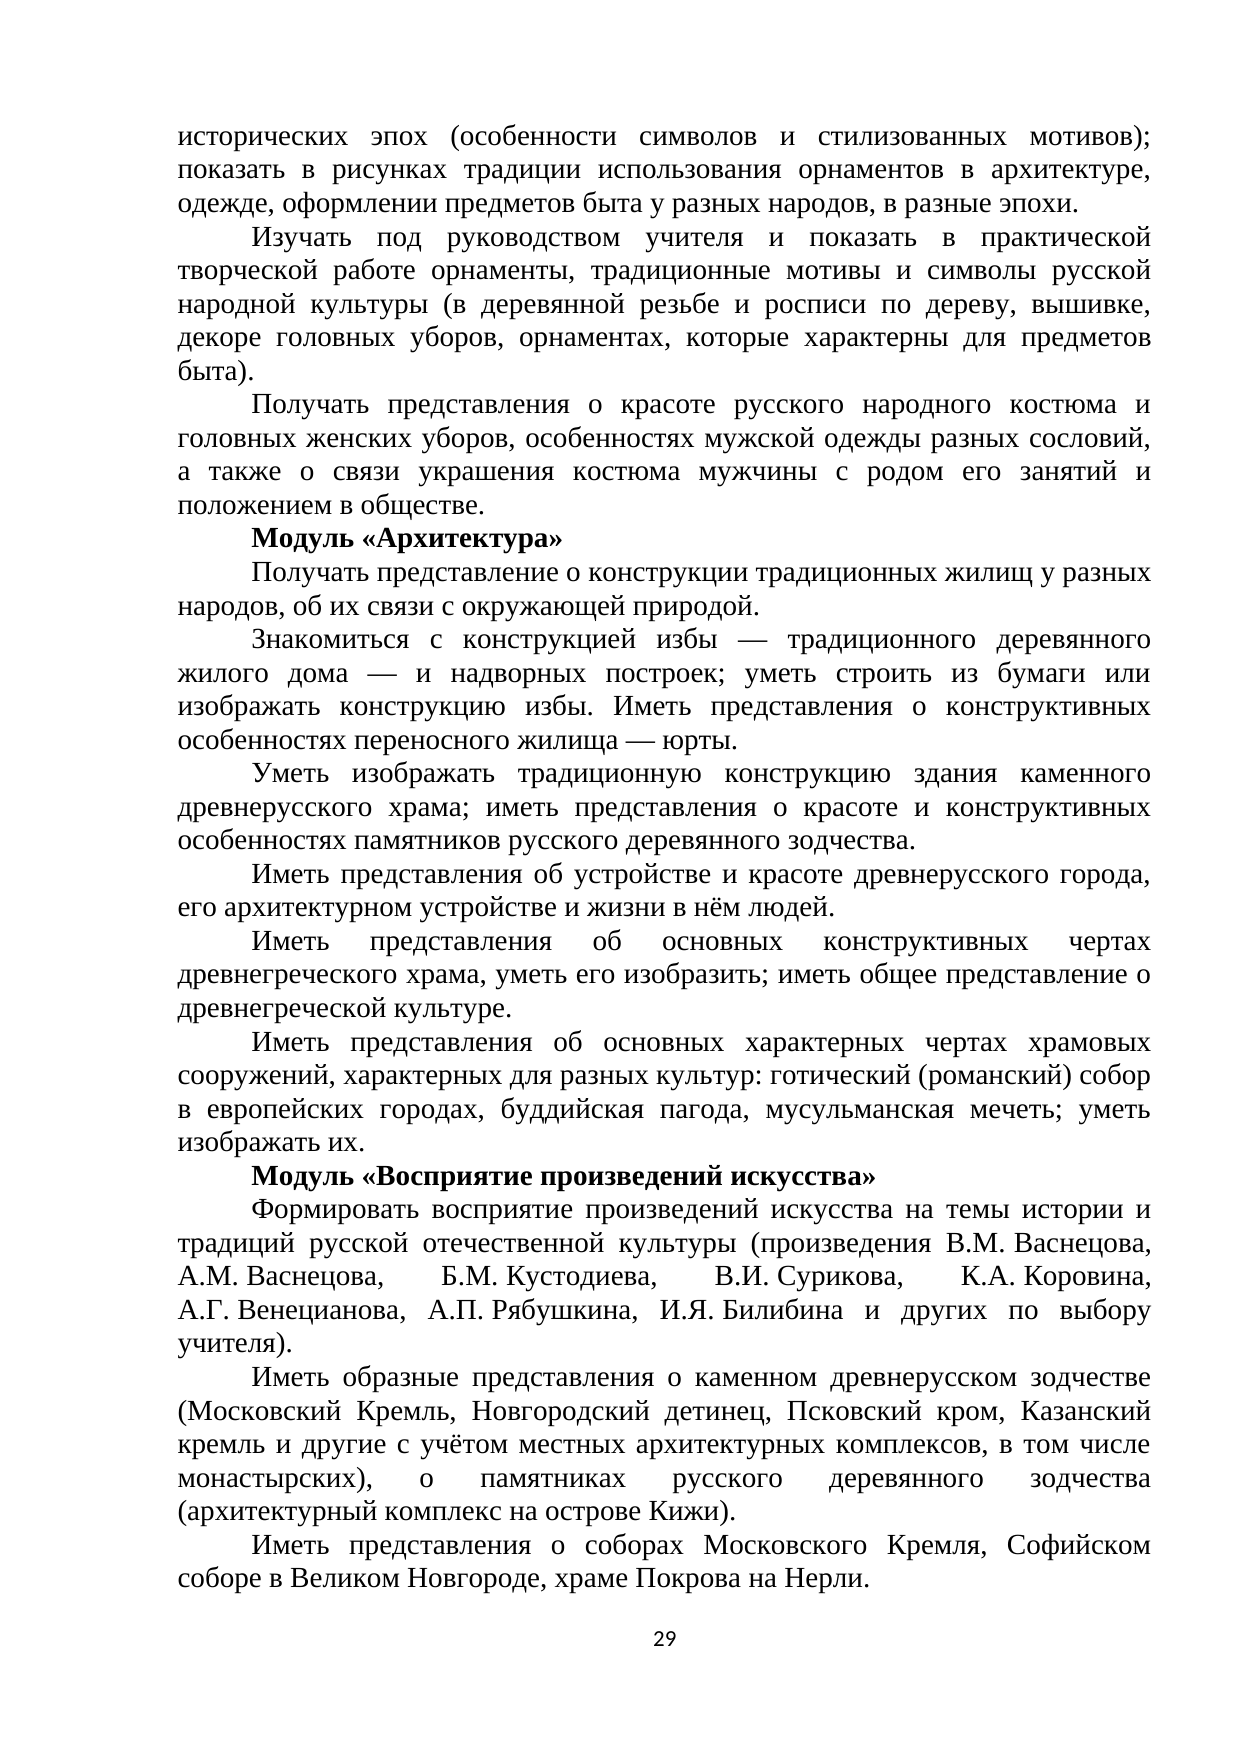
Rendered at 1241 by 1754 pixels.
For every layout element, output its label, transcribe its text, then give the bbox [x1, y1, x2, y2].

text Получать представление о конструкции традиционных жилищ у разных народов, об их связи с окружающей природой. [177, 554, 1152, 621]
text Иметь представления об устройстве и красоте древнерусского города, его архитектурном устройстве и жизни в нём людей. [177, 856, 1152, 923]
text Модуль «Архитектура» [177, 521, 1152, 554]
text Знакомиться с конструкцией избы — традиционного деревянного жилого дома — и надворных построек; уметь строить из бумаги или изображать конструкцию избы. Иметь представления о конструктивных особенностях переносного жилища — юрты. [177, 621, 1152, 755]
text Иметь представления об основных конструктивных чертах древнегреческого храма, уметь его изобразить; иметь общее представление о древнегреческой культуре. [177, 923, 1152, 1024]
text Формировать восприятие произведений искусства на темы истории и традиций русской отечественной культуры (произведения В.М. Васнецова, А.М. Васнецова, Б.М. Кустодиева, В.И. Сурикова, К.А. Коровина, А.Г. Венецианова, А.П. Рябушкина, И.Я. Билибина и других по выбору учителя). [177, 1191, 1152, 1359]
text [177, 118, 1152, 219]
text Изучать под руководством учителя и показать в практической творческой работе орнаменты, традиционные мотивы и символы русской народной культуры (в деревянной резьбе и росписи по дереву, вышивке, декоре головных уборов, орнаментах, которые характерны для предметов быта). [177, 219, 1152, 386]
text Получать представления о красоте русского народного костюма и головных женских уборов, особенностях мужской одежды разных сословий, а также о связи украшения костюма мужчины с родом его занятий и положением в обществе. [177, 386, 1152, 521]
text Иметь образные представления о каменном древнерусском зодчестве (Московский Кремль, Новгородский детинец, Псковский кром, Казанский кремль и другие с учётом местных архитектурных комплексов, в том числе монастырских), о памятниках русского деревянного зодчества (архитектурный комплекс на острове Кижи). [177, 1359, 1152, 1527]
text Уметь изображать традиционную конструкцию здания каменного древнерусского храма; иметь представления о красоте и конструктивных особенностях памятников русского деревянного зодчества. [177, 755, 1152, 856]
text Модуль «Восприятие произведений искусства» [177, 1158, 1152, 1191]
text Иметь представления о соборах Московского Кремля, Софийском соборе в Великом Новгороде, храме Покрова на Нерли. [177, 1527, 1152, 1594]
text Иметь представления об основных характерных чертах храмовых сооружений, характерных для разных культур: готический (романский) собор в европейских городах, буддийская пагода, мусульманская мечеть; уметь изображать их. [177, 1024, 1152, 1158]
